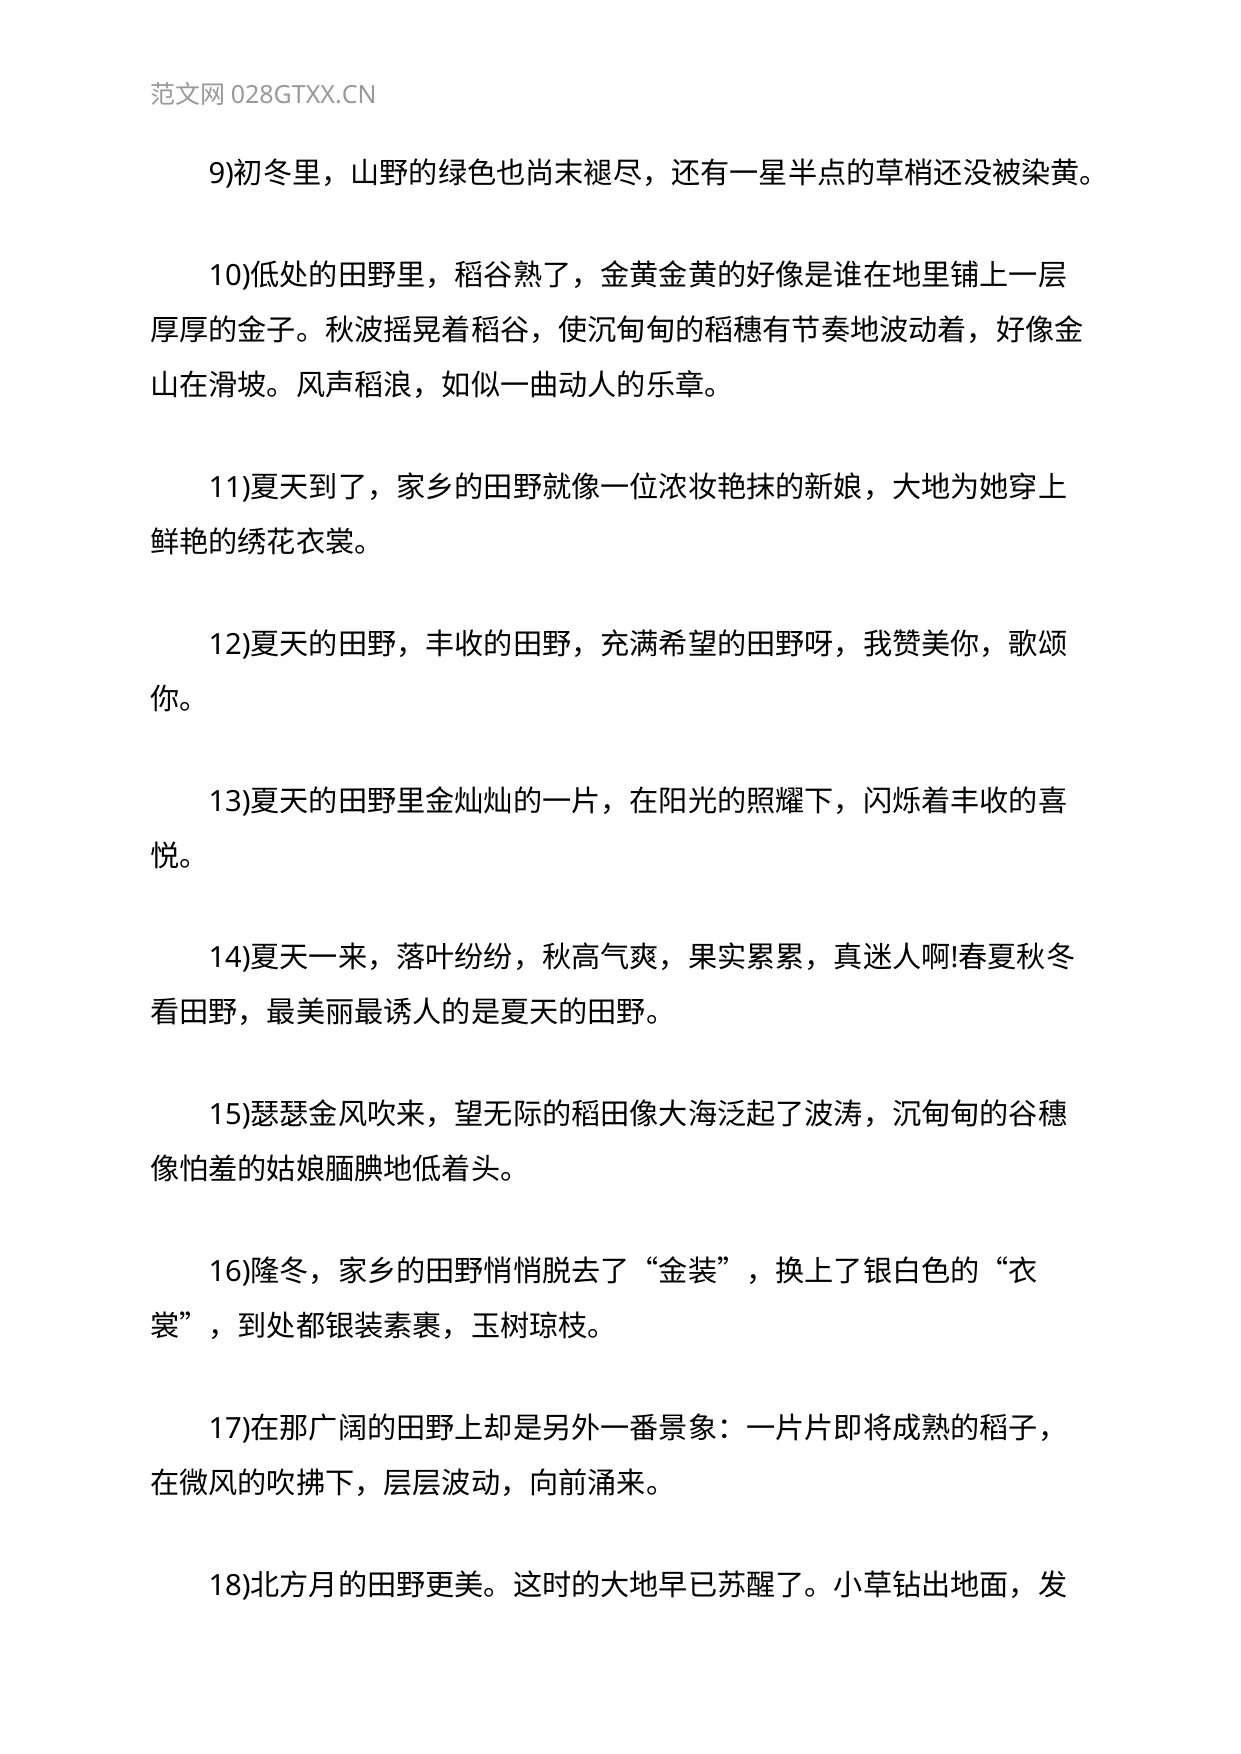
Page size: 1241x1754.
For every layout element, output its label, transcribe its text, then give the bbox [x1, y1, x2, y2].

text 9)初冬里，山野的绿色也尚末褪尽，还有一星半点的草梢还没被染黄。 [150, 150, 1090, 192]
text 14)夏天一来，落叶纷纷，秋高气爽，果实累累，真迷人啊!春夏秋冬看田野，最美丽最诱人的是夏天的田野。 [150, 934, 1090, 1031]
text 13)夏天的田野里金灿灿的一片，在阳光的照耀下，闪烁着丰收的喜悦。 [150, 777, 1090, 874]
text 15)瑟瑟金风吹来，望无际的稻田像大海泛起了波涛，沉甸甸的谷穗像怕羞的姑娘腼腆地低着头。 [150, 1091, 1090, 1188]
text 17)在那广阔的田野上却是另外一番景象：一片片即将成熟的稻子，在微风的吹拂下，层层波动，向前涌来。 [150, 1404, 1090, 1502]
text 10)低处的田野里，稻谷熟了，金黄金黄的好像是谁在地里铺上一层厚厚的金子。秋波摇晃着稻谷，使沉甸甸的稻穗有节奏地波动着，好像金山在滑坡。风声稻浪，如似一曲动人的乐章。 [150, 252, 1090, 404]
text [150, 1561, 1090, 1603]
text 11)夏天到了，家乡的田野就像一位浓妆艳抹的新娘，大地为她穿上鲜艳的绣花衣裳。 [150, 464, 1090, 561]
text 16)隆冬，家乡的田野悄悄脱去了“金装”，换上了银白色的“衣裳”，到处都银装素裹，玉树琼枝。 [150, 1247, 1090, 1345]
text 12)夏天的田野，丰收的田野，充满希望的田野呀，我赞美你，歌颂你。 [150, 620, 1090, 718]
